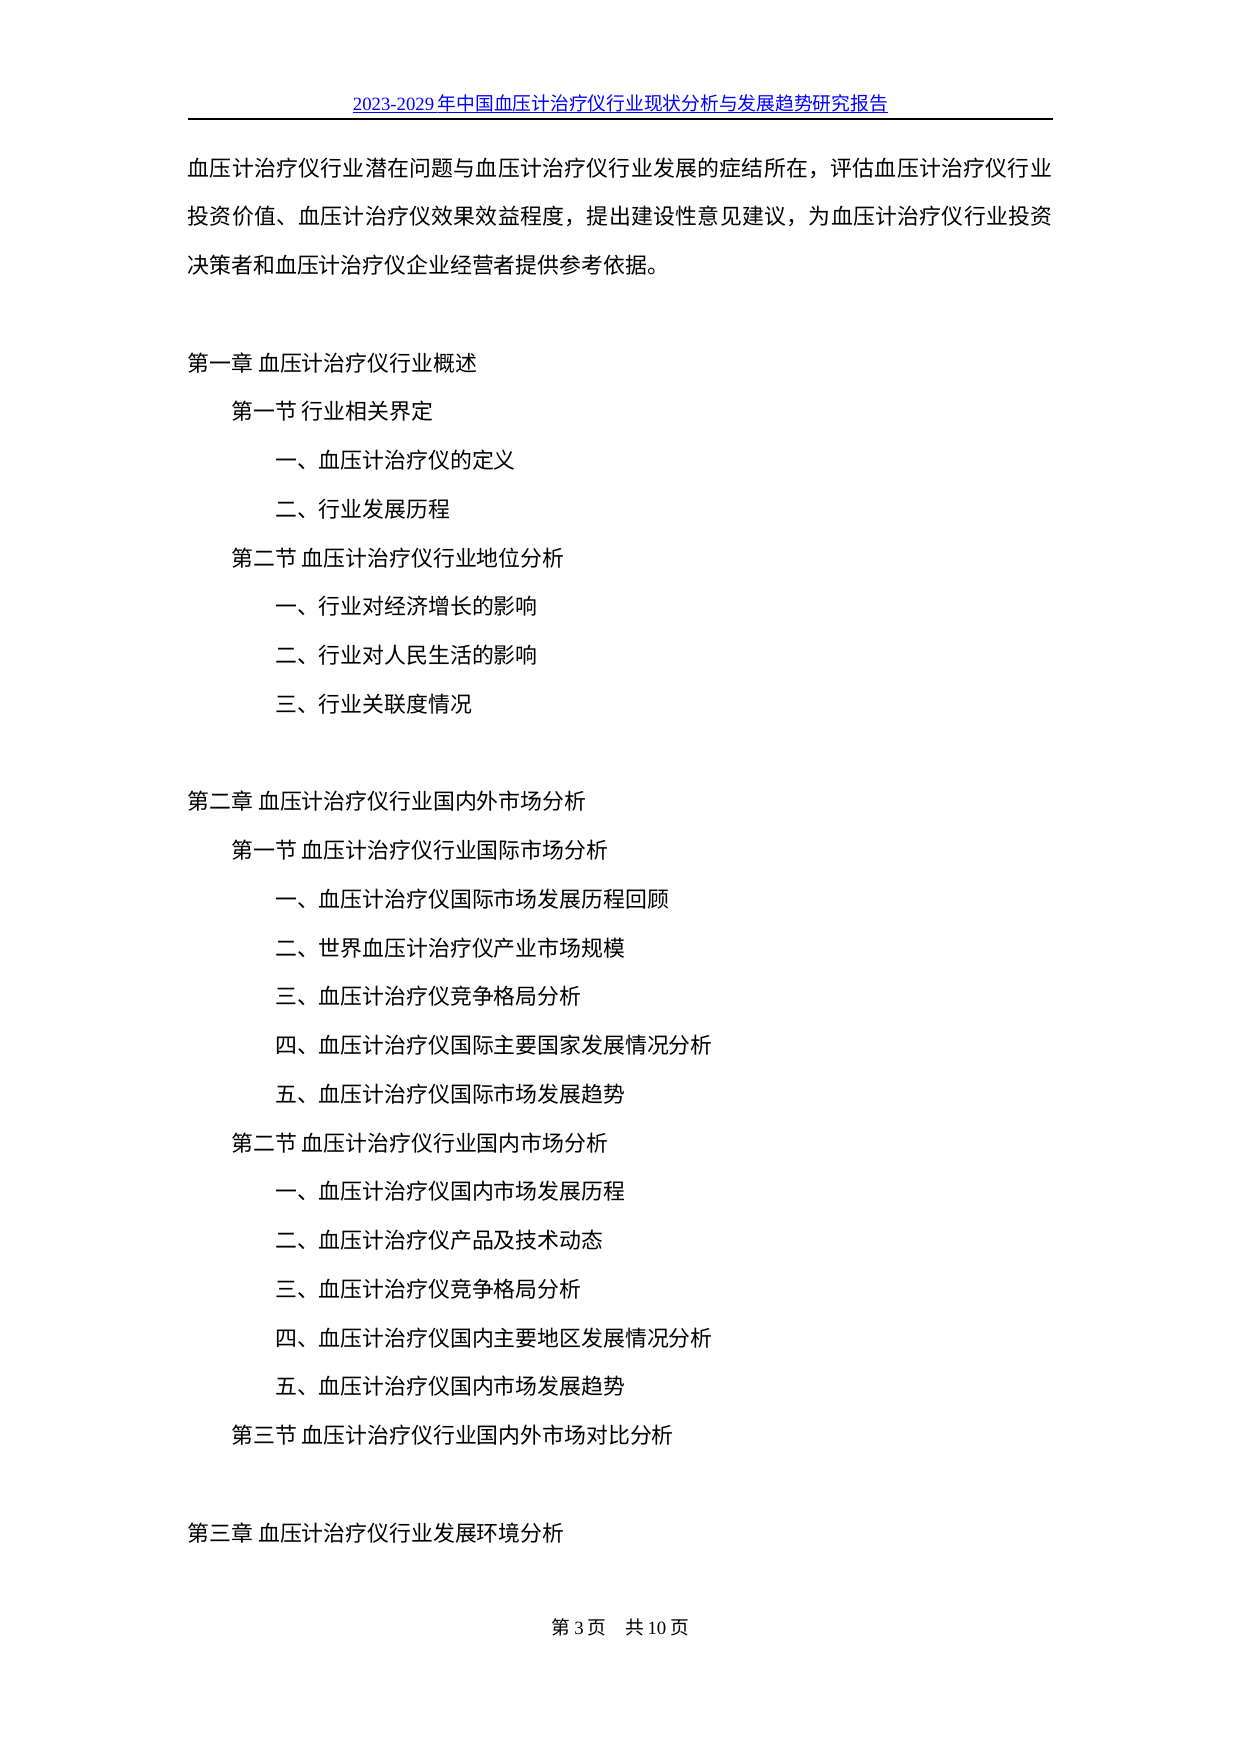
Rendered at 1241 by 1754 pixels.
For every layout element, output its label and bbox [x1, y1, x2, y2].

text [187, 150, 1053, 1548]
